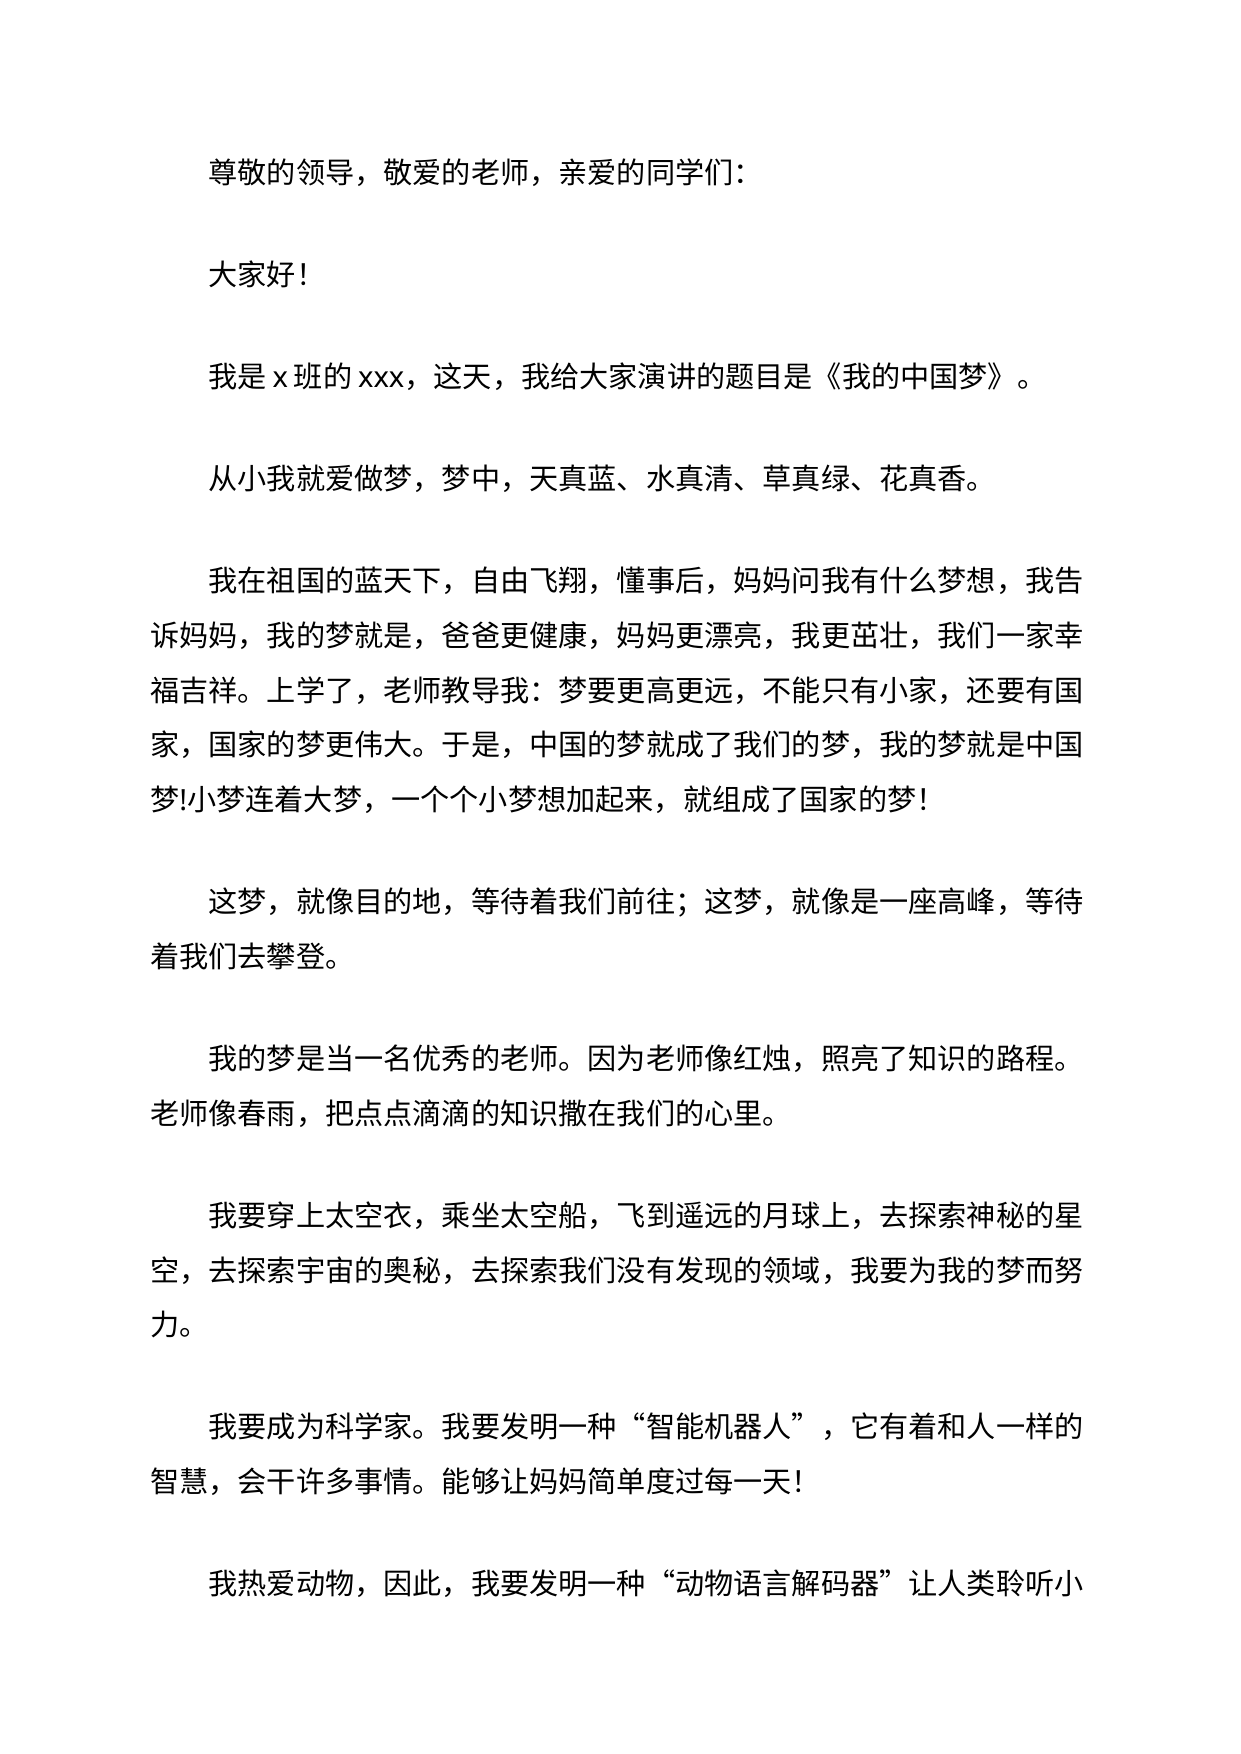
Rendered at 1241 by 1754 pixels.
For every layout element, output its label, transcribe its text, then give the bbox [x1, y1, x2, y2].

text 从小我就爱做梦，梦中，天真蓝、水真清、草真绿、花真香。 [150, 456, 1090, 498]
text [150, 1560, 1090, 1603]
text 我是x班的xxx，这天，我给大家演讲的题目是《我的中国梦》。 [150, 353, 1090, 396]
text 我要成为科学家。我要发明一种“智能机器人”，它有着和人一样的智慧，会干许多事情。能够让妈妈简单度过每一天！ [150, 1404, 1090, 1501]
text 尊敬的领导，敬爱的老师，亲爱的同学们： [150, 150, 1090, 192]
text 我要穿上太空衣，乘坐太空船，飞到遥远的月球上，去探索神秘的星空，去探索宇宙的奥秘，去探索我们没有发现的领域，我要为我的梦而努力。 [150, 1192, 1090, 1344]
text 大家好！ [150, 252, 1090, 294]
text 我在祖国的蓝天下，自由飞翔，懂事后，妈妈问我有什么梦想，我告诉妈妈，我的梦就是，爸爸更健康，妈妈更漂亮，我更茁壮，我们一家幸福吉祥。上学了，老师教导我：梦要更高更远，不能只有小家，还要有国家，国家的梦更伟大。于是，中国的梦就成了我们的梦，我的梦就是中国梦!小梦连着大梦，一个个小梦想加起来，就组成了国家的梦！ [150, 557, 1090, 819]
text 这梦，就像目的地，等待着我们前往；这梦，就像是一座高峰，等待着我们去攀登。 [150, 879, 1090, 976]
text 我的梦是当一名优秀的老师。因为老师像红烛，照亮了知识的路程。老师像春雨，把点点滴滴的知识撒在我们的心里。 [150, 1036, 1090, 1133]
